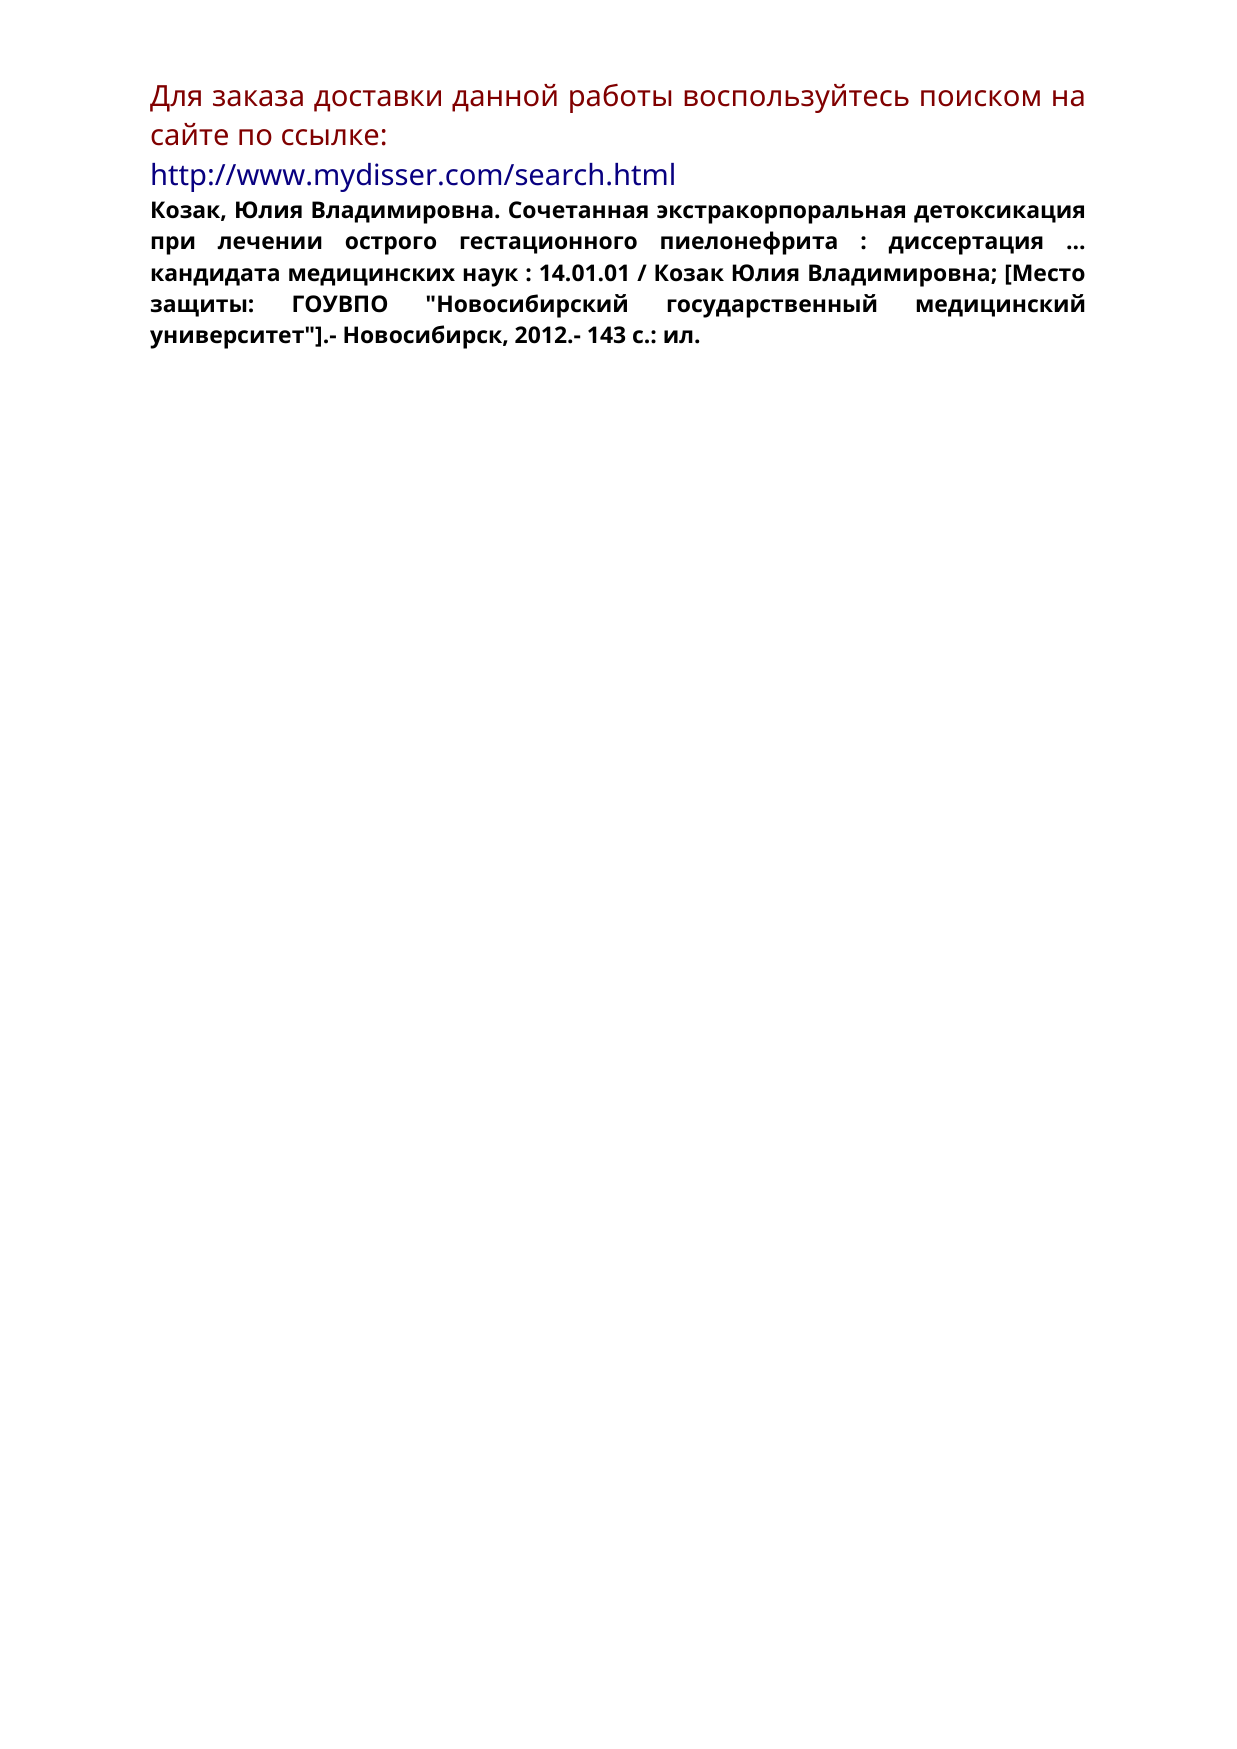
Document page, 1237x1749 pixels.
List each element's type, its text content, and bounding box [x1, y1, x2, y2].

text Козак, Юлия Владимировна. Сочетанная экстракорпоральная детоксикация при лечении острого гестационного пиелонефрита : диссертация ... кандидата медицинских наук : 14.01.01 / Козак Юлия Владимировна; [Место защиты: ГОУВПО "Новосибирский государственный медицинский университет"].- Новосибирск, 2012.- 143 с.: ил. [150, 194, 1086, 350]
